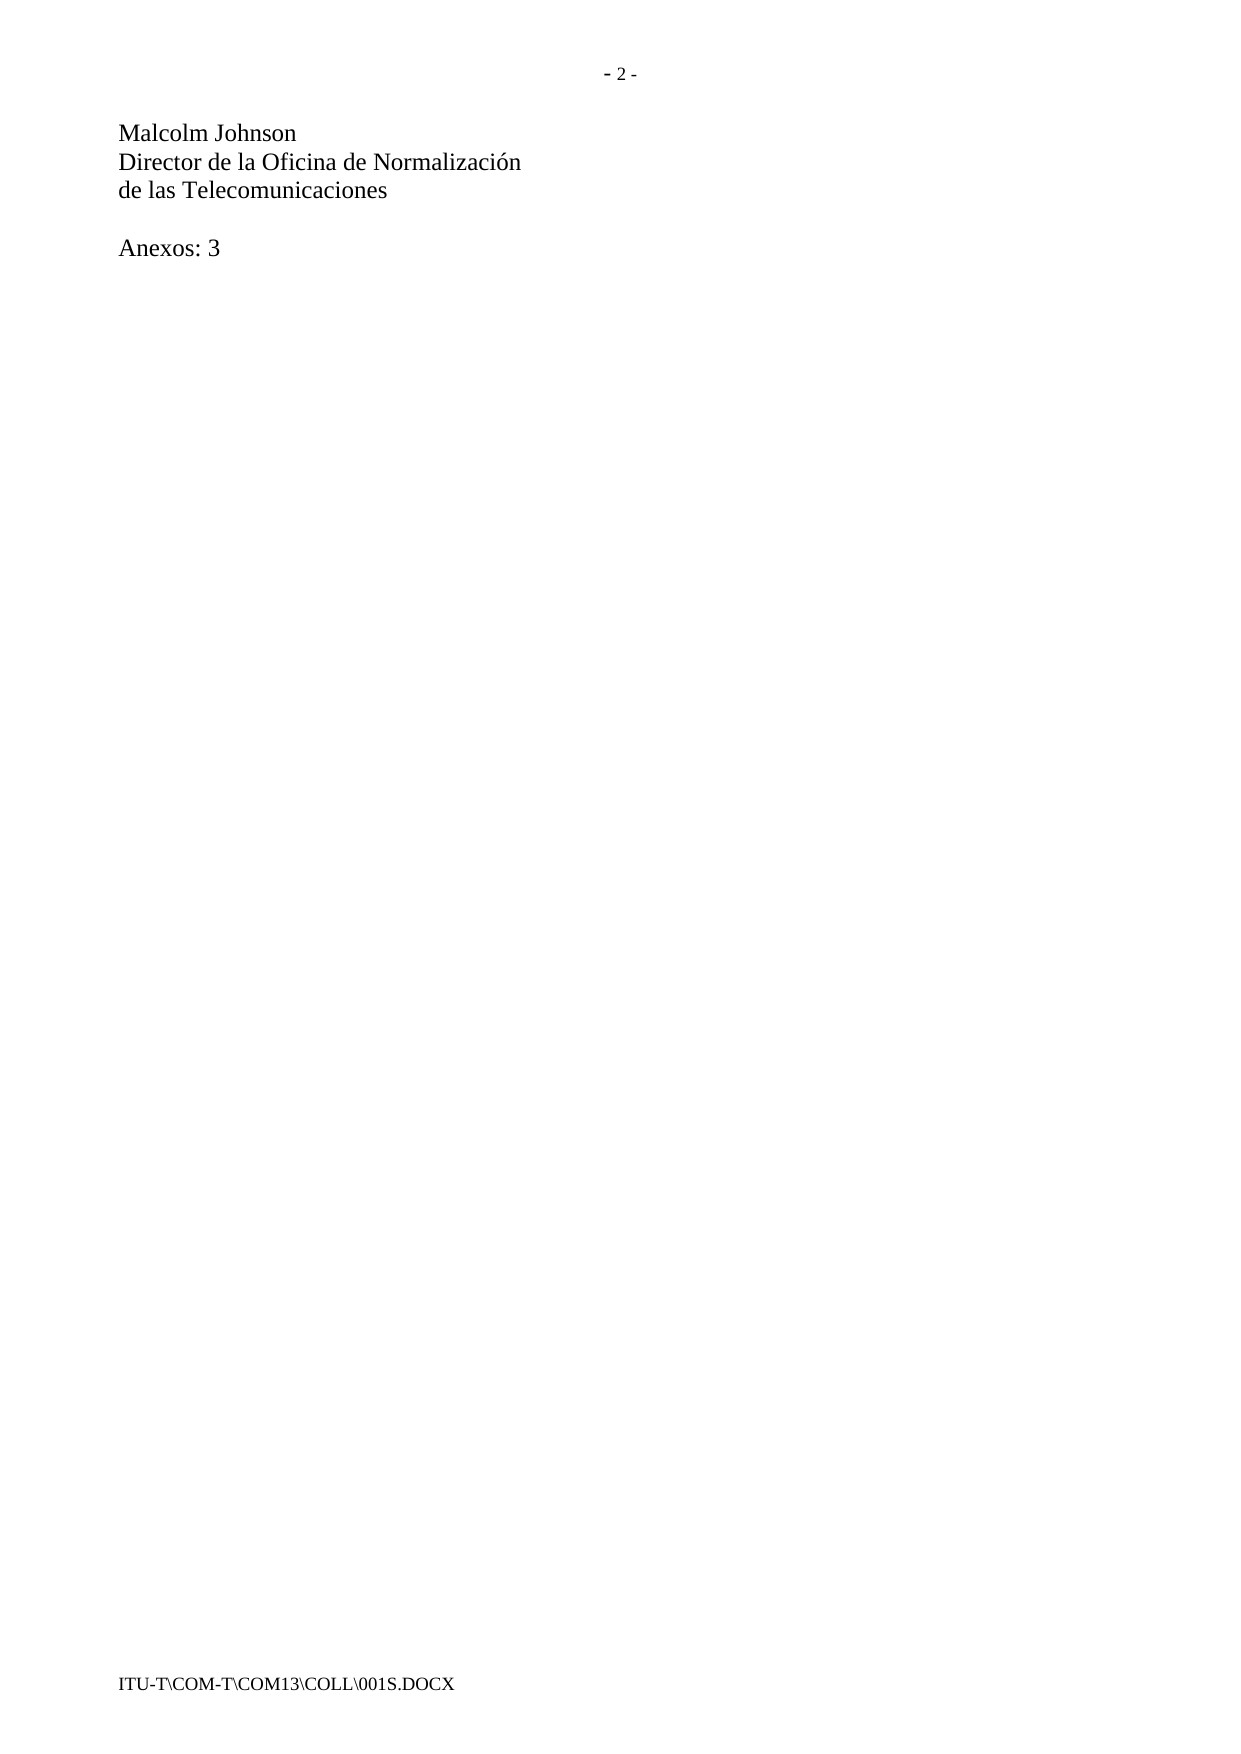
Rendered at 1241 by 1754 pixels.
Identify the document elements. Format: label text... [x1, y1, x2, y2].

text Malcolm Johnson Director de la Oficina de Normalización de las Telecomunicaciones [118, 118, 1113, 204]
text Anexos: 3 [118, 233, 1122, 262]
